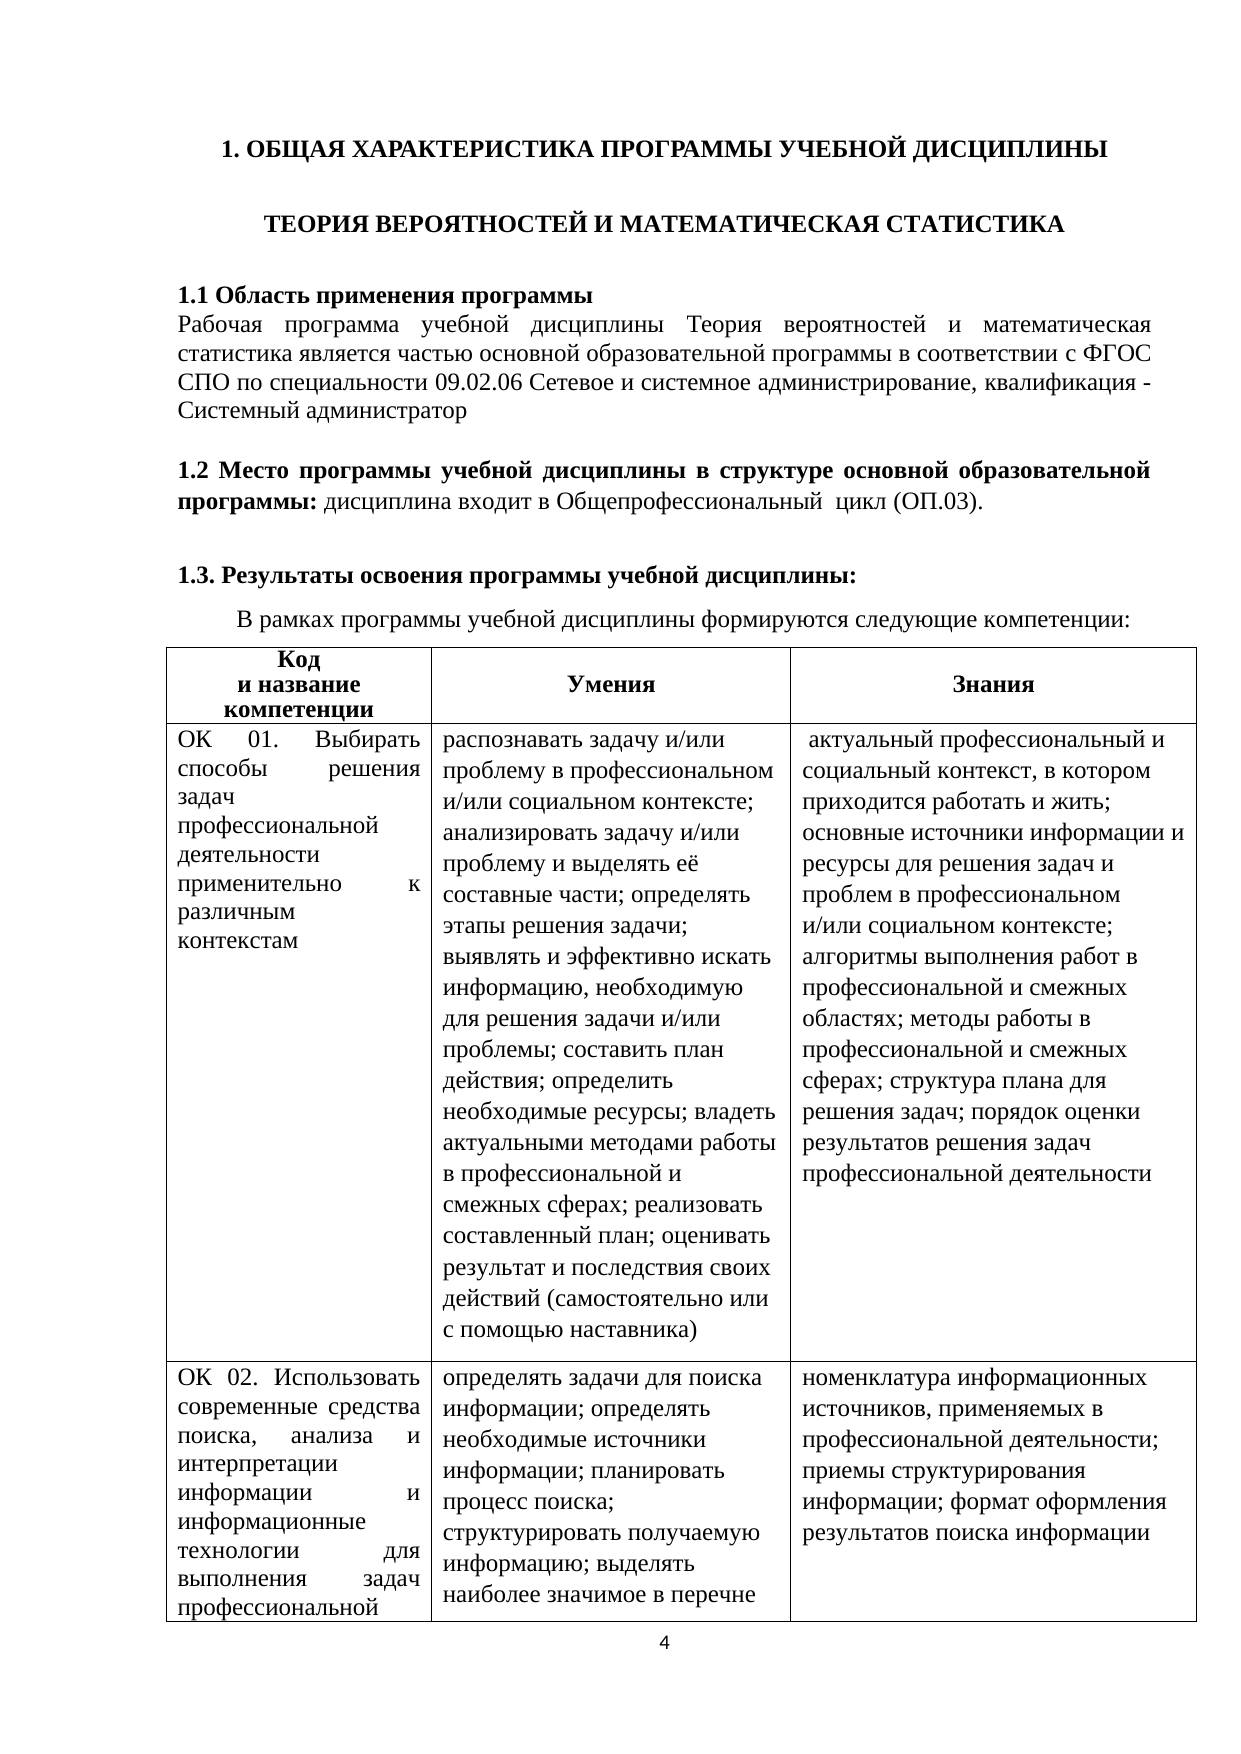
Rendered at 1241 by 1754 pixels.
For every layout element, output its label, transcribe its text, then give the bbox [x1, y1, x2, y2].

text В рамках программы учебной дисциплины формируются следующие компетенции: [177, 604, 1152, 632]
table_header Код и название компетенции [167, 648, 431, 723]
text Рабочая программа учебной дисциплины Теория вероятностей и математическая статистика является частью основной образовательной программы в соответствии с ФГОС СПО по специальности 09.02.06 Сетевое и системное администрирование, квалификация - Системный администратор [177, 309, 1152, 424]
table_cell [432, 1362, 790, 1621]
table_header Знания [791, 648, 1196, 723]
text ТЕОРИЯ ВЕРОЯТНОСТЕЙ И МАТЕМАТИЧЕСКАЯ СТАТИСТИКА [177, 209, 1152, 237]
subtitle 1. ОБЩАЯ ХАРАКТЕРИСТИКА ПРОГРАММЫ УЧЕБНОЙ ДИСЦИПЛИНЫ [177, 134, 1152, 163]
table_cell распознавать задачу и/или проблему в профессиональном и/или социальном контексте; анализировать задачу и/или проблему и выделять её составные части; определять этапы решения задачи; выявлять и эффективно искать информацию, необходимую для решения задачи и/или проблемы; составить план действия; определить необходимые ресурсы; владеть актуальными методами работы в профессиональной и смежных сферах; реализовать составленный план; оценивать результат и последствия своих действий (самостоятельно или с помощью наставника) [432, 724, 790, 1361]
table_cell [791, 1362, 1196, 1621]
table_header Умения [432, 648, 790, 723]
table_cell актуальный профессиональный и социальный контекст, в котором приходится работать и жить; основные источники информации и ресурсы для решения задач и проблем в профессиональном и/или социальном контексте; алгоритмы выполнения работ в профессиональной и смежных областях; методы работы в профессиональной и смежных сферах; структура плана для решения задач; порядок оценки результатов решения задач профессиональной деятельности [791, 724, 1196, 1361]
text 1.2 Место программы учебной дисциплины в структуре основной образовательной программы: дисциплина входит в Общепрофессиональный цикл (ОП.03). [177, 455, 1152, 515]
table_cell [167, 1362, 431, 1621]
text 1.1 Область применения программы [177, 281, 1152, 309]
text 1.3. Результаты освоения программы учебной дисциплины: [177, 561, 1152, 589]
table_cell ОК 01. Выбирать способы решения задач профессиональной деятельности применительно к различным контекстам [167, 724, 431, 1361]
